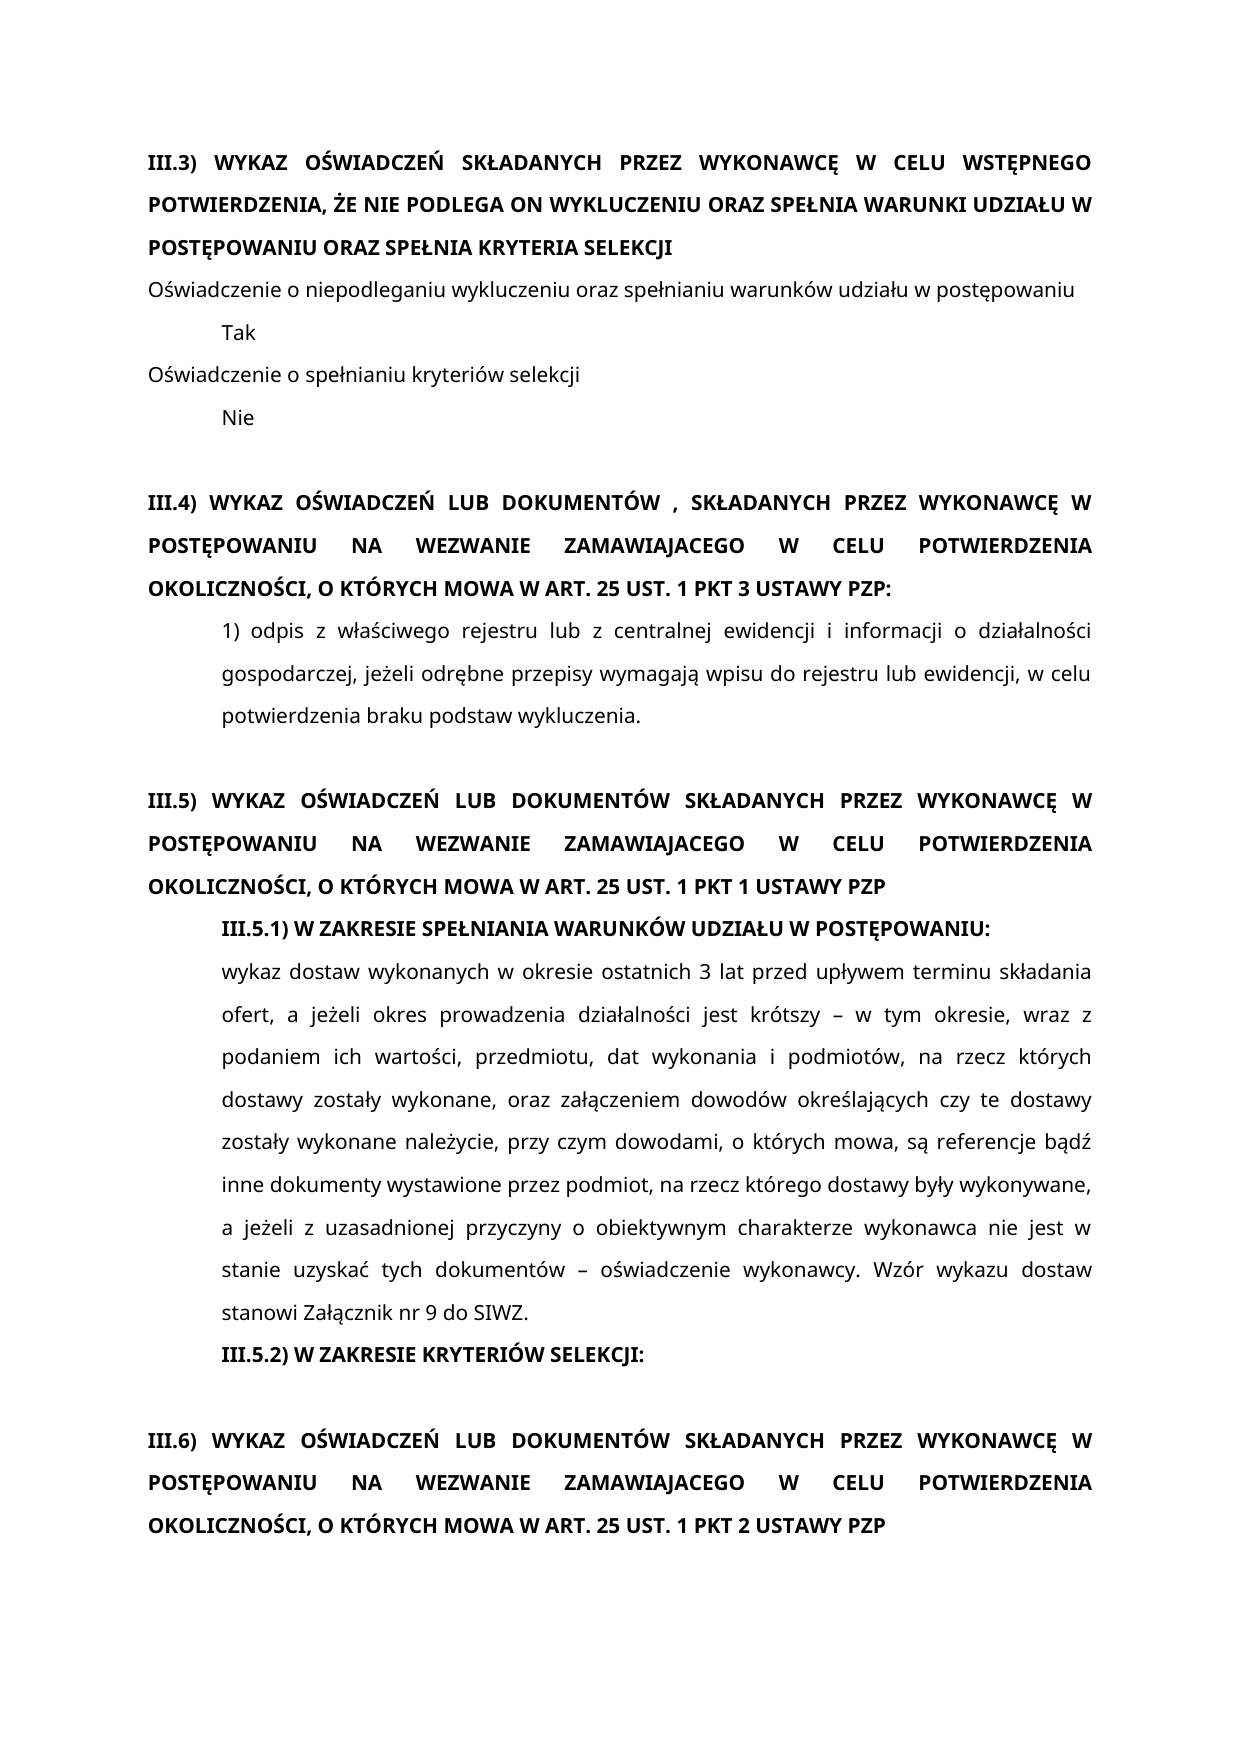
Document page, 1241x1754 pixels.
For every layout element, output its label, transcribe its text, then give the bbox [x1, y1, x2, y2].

text 1) odpis z właściwego rejestru lub z centralnej ewidencji i informacji o działalności gospodarczej, jeżeli odrębne przepisy wymagają wpisu do rejestru lub ewidencji, w celu potwierdzenia braku podstaw wykluczenia. [221, 616, 1093, 730]
text III.4) WYKAZ OŚWIADCZEŃ LUB DOKUMENTÓW , SKŁADANYCH PRZEZ WYKONAWCĘ W POSTĘPOWANIU NA WEZWANIE ZAMAWIAJACEGO W CELU POTWIERDZENIA OKOLICZNOŚCI, O KTÓRYCH MOWA W ART. 25 UST. 1 PKT 3 USTAWY PZP: [148, 488, 1093, 602]
text Oświadczenie o spełnianiu kryteriów selekcji [148, 361, 1093, 389]
text III.5.2) W ZAKRESIE KRYTERIÓW SELEKCJI: [148, 1341, 1093, 1369]
text wykaz dostaw wykonanych w okresie ostatnich 3 lat przed upływem terminu składania ofert, a jeżeli okres prowadzenia działalności jest krótszy – w tym okresie, wraz z podaniem ich wartości, przedmiotu, dat wykonania i podmiotów, na rzecz których dostawy zostały wykonane, oraz załączeniem dowodów określających czy te dostawy zostały wykonane należycie, przy czym dowodami, o których mowa, są referencje bądź inne dokumenty wystawione przez podmiot, na rzecz którego dostawy były wykonywane, a jeżeli z uzasadnionej przyczyny o obiektywnym charakterze wykonawca nie jest w stanie uzyskać tych dokumentów – oświadczenie wykonawcy. Wzór wykazu dostaw stanowi Załącznik nr 9 do SIWZ. [221, 957, 1093, 1326]
text III.5.1) W ZAKRESIE SPEŁNIANIA WARUNKÓW UDZIAŁU W POSTĘPOWANIU: [221, 914, 1093, 943]
text Oświadczenie o niepodleganiu wykluczeniu oraz spełnianiu warunków udziału w postępowaniu [148, 275, 1093, 304]
text III.3) WYKAZ OŚWIADCZEŃ SKŁADANYCH PRZEZ WYKONAWCĘ W CELU WSTĘPNEGO POTWIERDZENIA, ŻE NIE PODLEGA ON WYKLUCZENIU ORAZ SPEŁNIA WARUNKI UDZIAŁU W POSTĘPOWANIU ORAZ SPEŁNIA KRYTERIA SELEKCJI [148, 148, 1093, 261]
text Nie [148, 403, 1093, 432]
text Tak [148, 318, 1093, 346]
text III.6) WYKAZ OŚWIADCZEŃ LUB DOKUMENTÓW SKŁADANYCH PRZEZ WYKONAWCĘ W POSTĘPOWANIU NA WEZWANIE ZAMAWIAJACEGO W CELU POTWIERDZENIA OKOLICZNOŚCI, O KTÓRYCH MOWA W ART. 25 UST. 1 PKT 2 USTAWY PZP [148, 1426, 1093, 1539]
text III.5) WYKAZ OŚWIADCZEŃ LUB DOKUMENTÓW SKŁADANYCH PRZEZ WYKONAWCĘ W POSTĘPOWANIU NA WEZWANIE ZAMAWIAJACEGO W CELU POTWIERDZENIA OKOLICZNOŚCI, O KTÓRYCH MOWA W ART. 25 UST. 1 PKT 1 USTAWY PZP [148, 787, 1093, 900]
